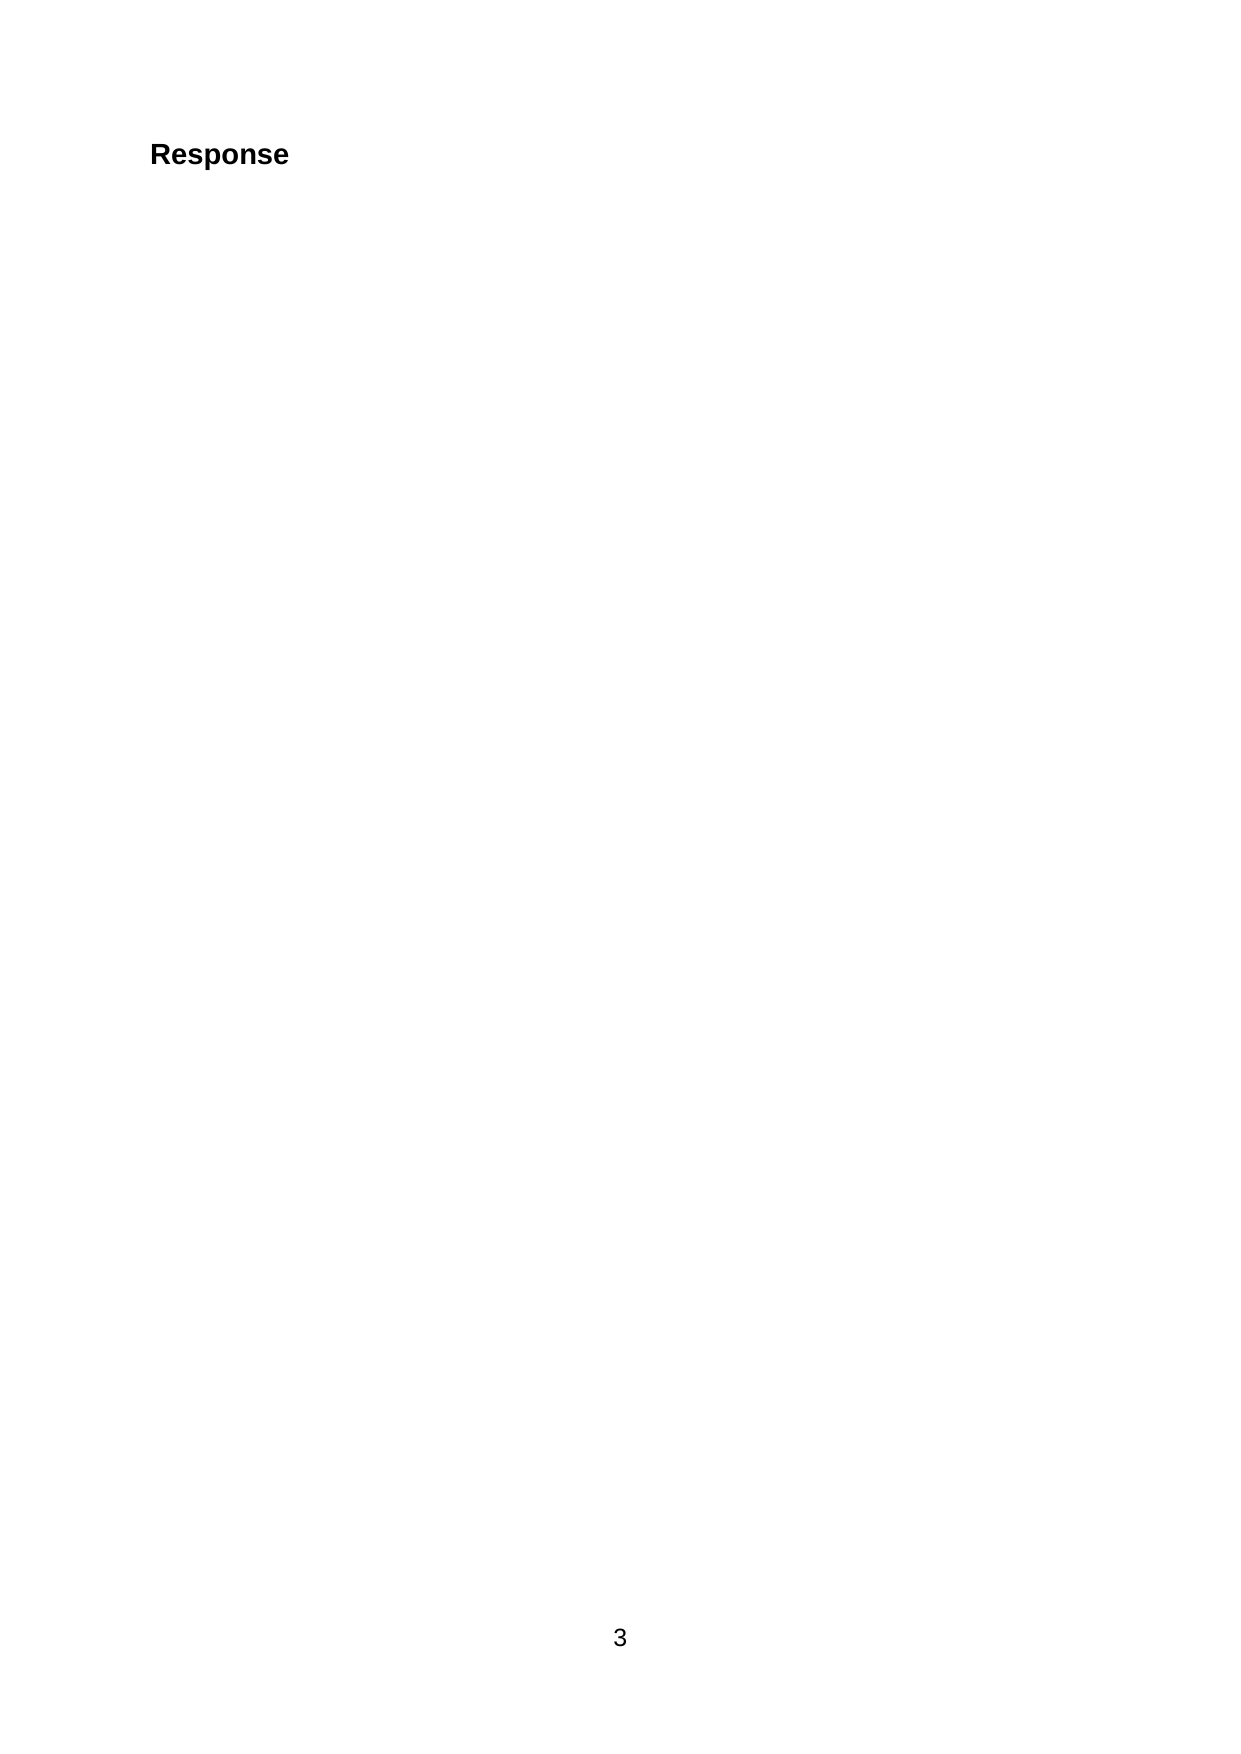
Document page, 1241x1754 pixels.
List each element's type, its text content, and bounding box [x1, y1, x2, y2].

subtitle Response [150, 137, 1090, 171]
